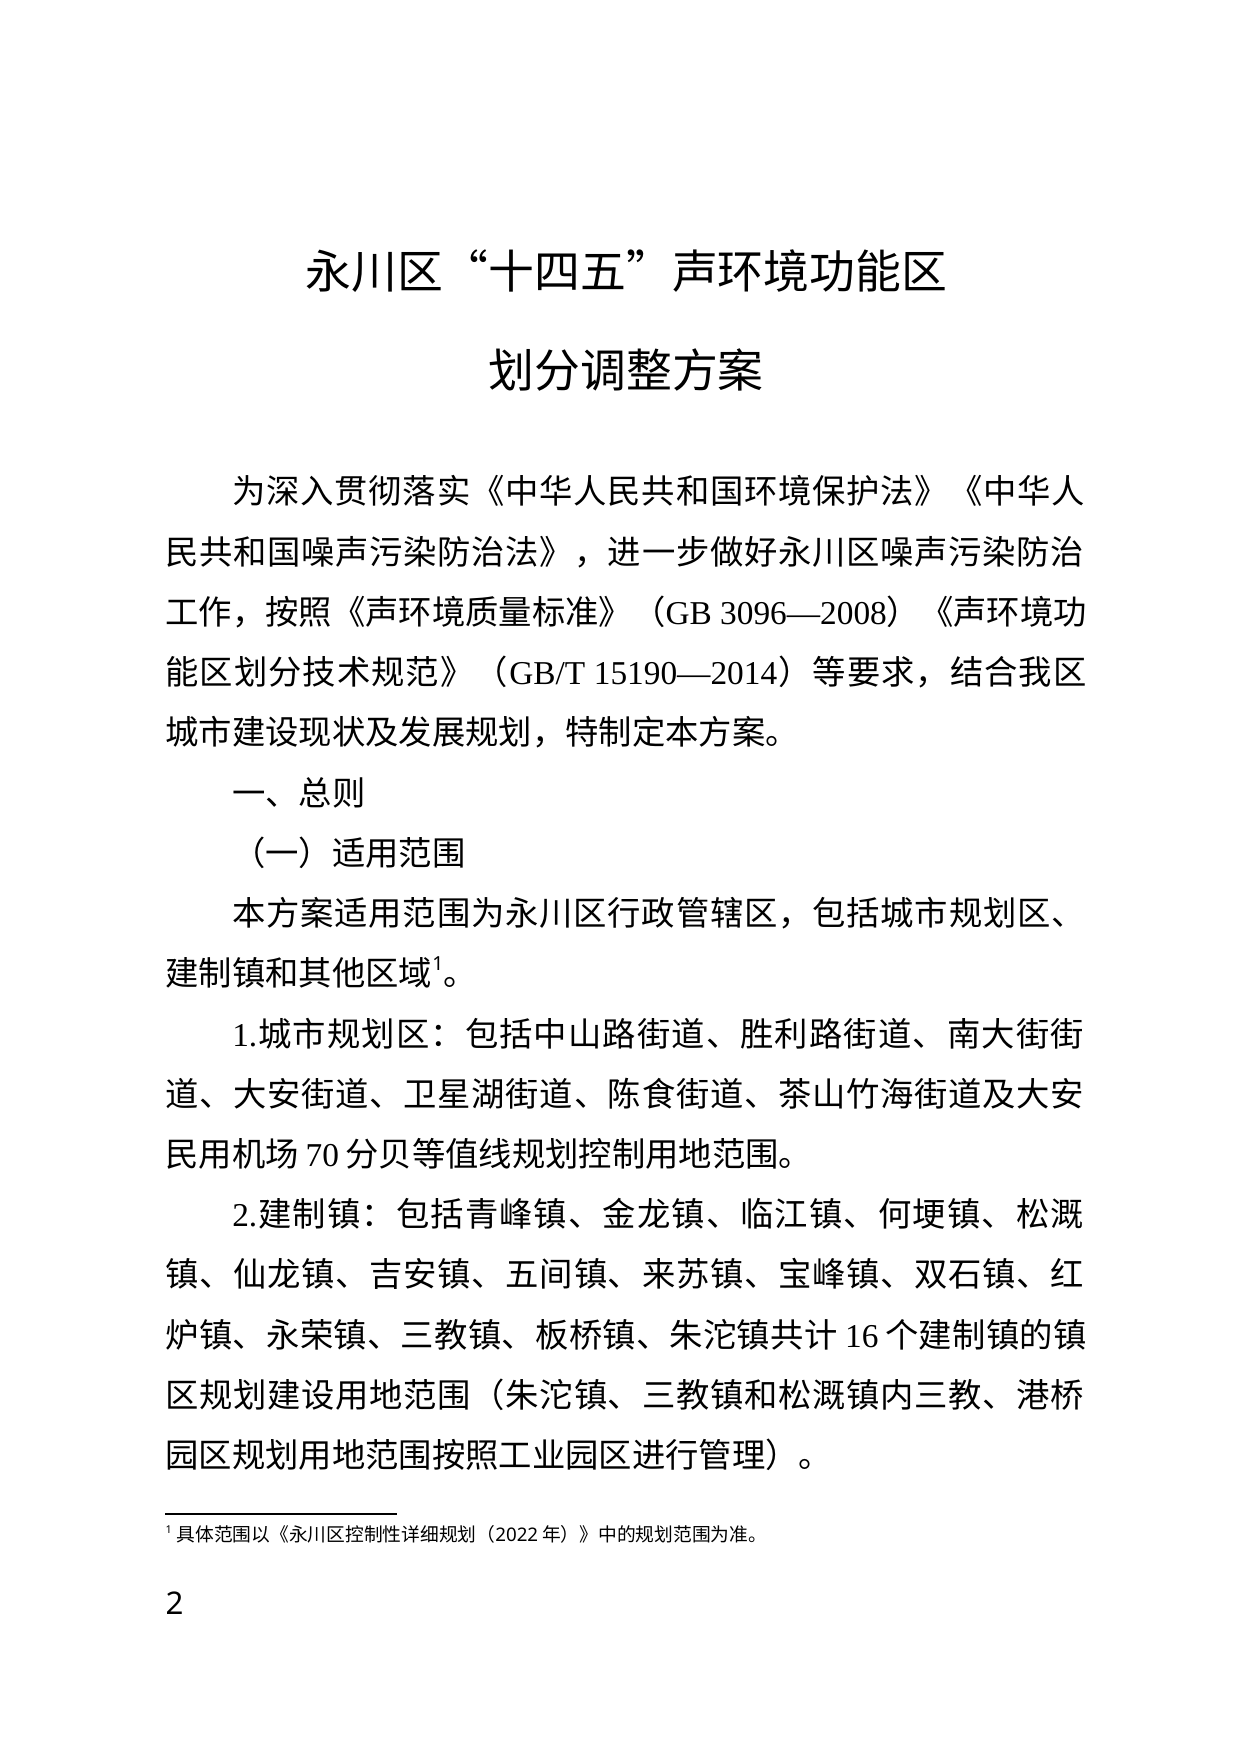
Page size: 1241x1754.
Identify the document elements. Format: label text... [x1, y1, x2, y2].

text 2.建制镇：包括青峰镇、金龙镇、临江镇、何埂镇、松溉镇、仙龙镇、吉安镇、五间镇、来苏镇、宝峰镇、双石镇、红炉镇、永荣镇、三教镇、板桥镇、朱沱镇共计16个建制镇的镇区规划建设用地范围（朱沱镇、三教镇和松溉镇内三教、港桥园区规划用地范围按照工业园区进行管理）。 [165, 1188, 1087, 1477]
text 1.城市规划区：包括中山路街道、胜利路街道、南大街街道、大安街道、卫星湖街道、陈食街道、茶山竹海街道及大安民用机场70分贝等值线规划控制用地范围。 [165, 1007, 1087, 1176]
text 永川区“十四五”声环境功能区 [165, 218, 1087, 318]
text 划分调整方案 [165, 318, 1087, 417]
text 为深入贯彻落实《中华人民共和国环境保护法》《中华人民共和国噪声污染防治法》，进一步做好永川区噪声污染防治工作，按照《声环境质量标准》（GB 3096—2008）《声环境功能区划分技术规范》（GB/T 15190—2014）等要求，结合我区城市建设现状及发展规划，特制定本方案。 [165, 465, 1087, 754]
text 一、总则 [165, 766, 1087, 814]
text （一）适用范围 [165, 826, 1087, 875]
text 本方案适用范围为永川区行政管辖区，包括城市规划区、建制镇和其他区域。 [165, 887, 1087, 995]
